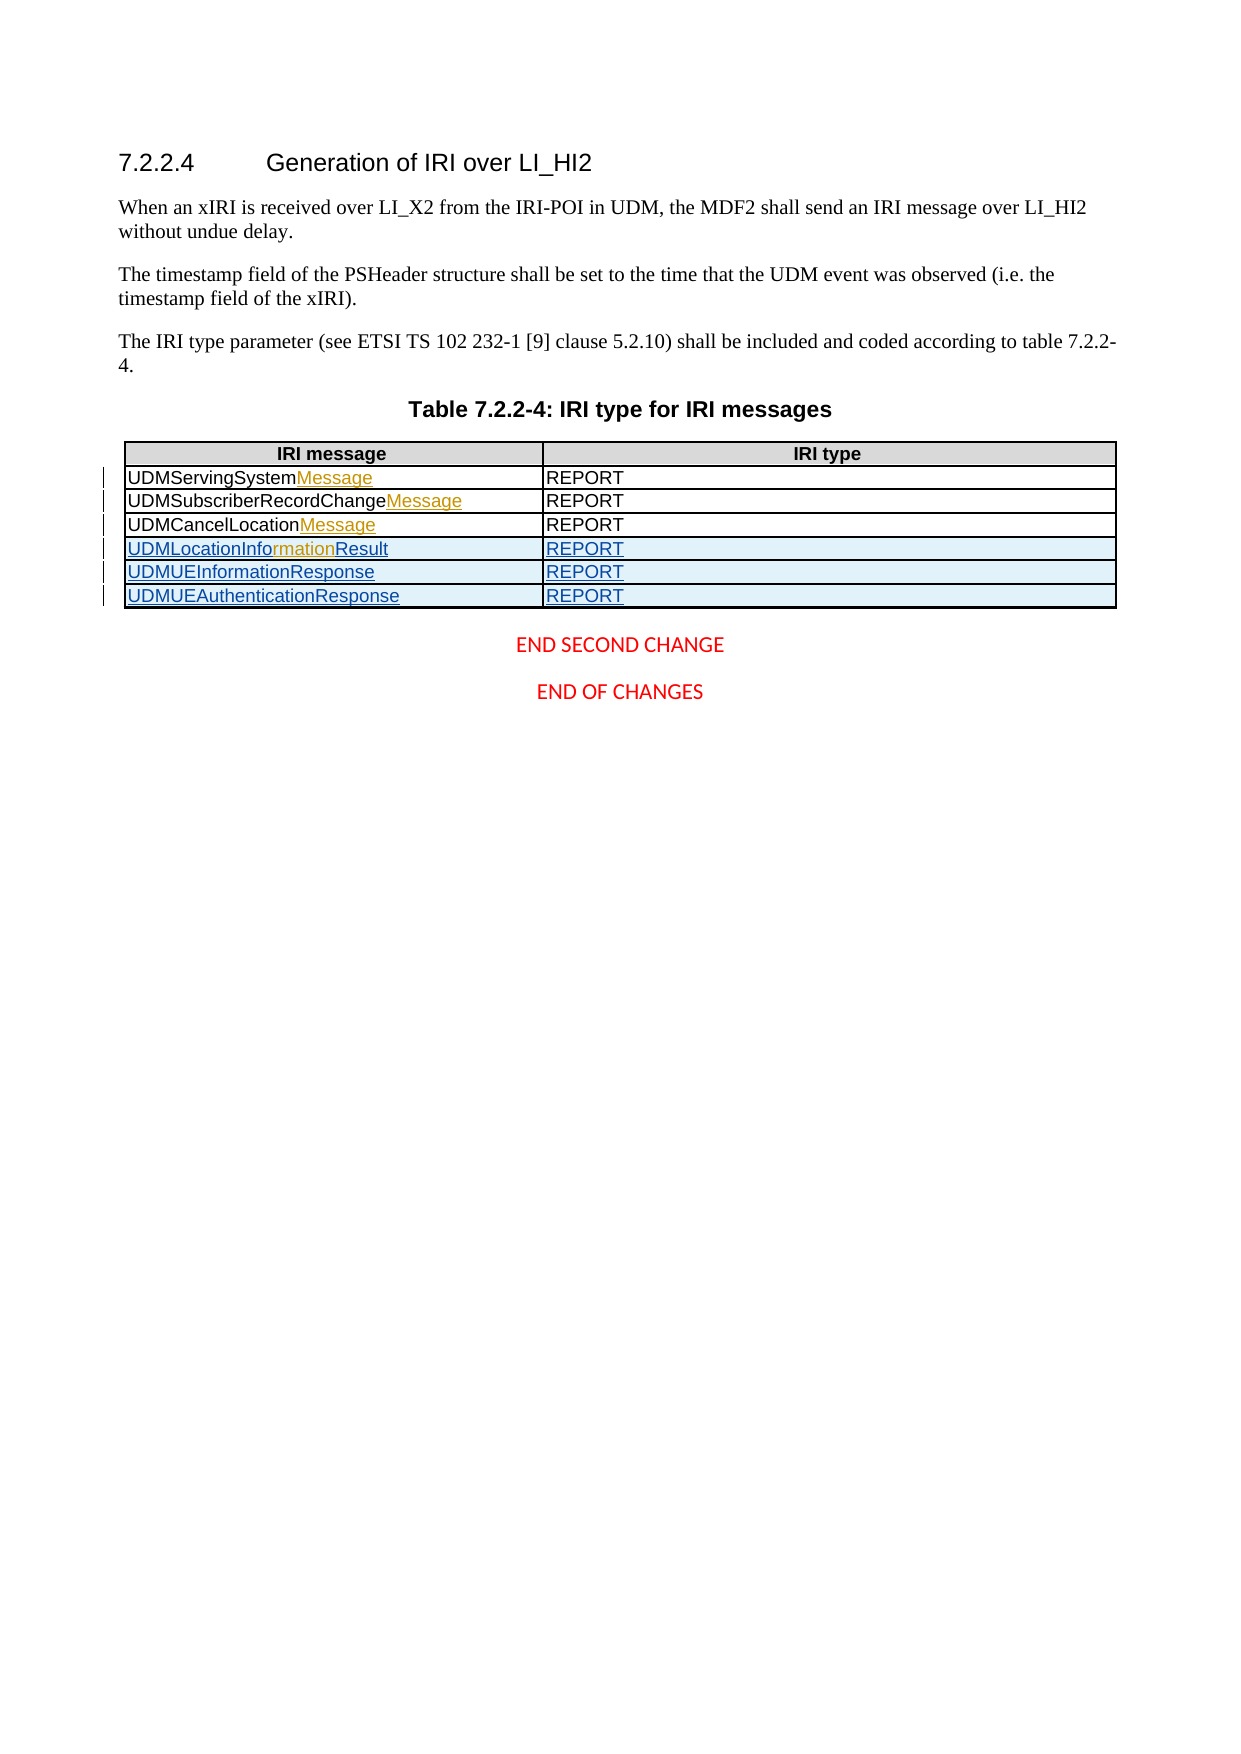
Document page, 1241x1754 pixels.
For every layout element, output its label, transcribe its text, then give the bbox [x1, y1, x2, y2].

table_cell REPORT [544, 514, 1115, 536]
text When an xIRI is received over LI_X2 from the IRI-POI in UDM, the MDF2 shall send an IRI message over LI_HI2 without undue delay. [118, 195, 1122, 243]
table_header IRI message [126, 443, 542, 464]
text END OF CHANGES [118, 677, 1122, 705]
text 7.2.2.4 Generation of IRI over LI_HI2 [118, 148, 1122, 176]
table_cell UDMServingSystem [126, 467, 542, 488]
text The IRI type parameter (see ETSI TS 102 232-1 [9] clause 5.2.10) shall be included and coded according to table 7.2.2-4. [118, 329, 1122, 377]
text Table 7.2.2-4: IRI type for IRI messages [118, 396, 1122, 422]
table_cell UDMCancelLocation [126, 514, 542, 536]
table_header IRI type [544, 443, 1115, 464]
table_cell REPORT [544, 490, 1115, 512]
table_cell REPORT [544, 467, 1115, 488]
text END SECOND CHANGE [118, 630, 1122, 658]
text The timestamp field of the PSHeader structure shall be set to the time that the UDM event was observed (i.e. the timestamp field of the xIRI). [118, 262, 1122, 310]
table_cell UDMSubscriberRecordChange [126, 490, 542, 512]
